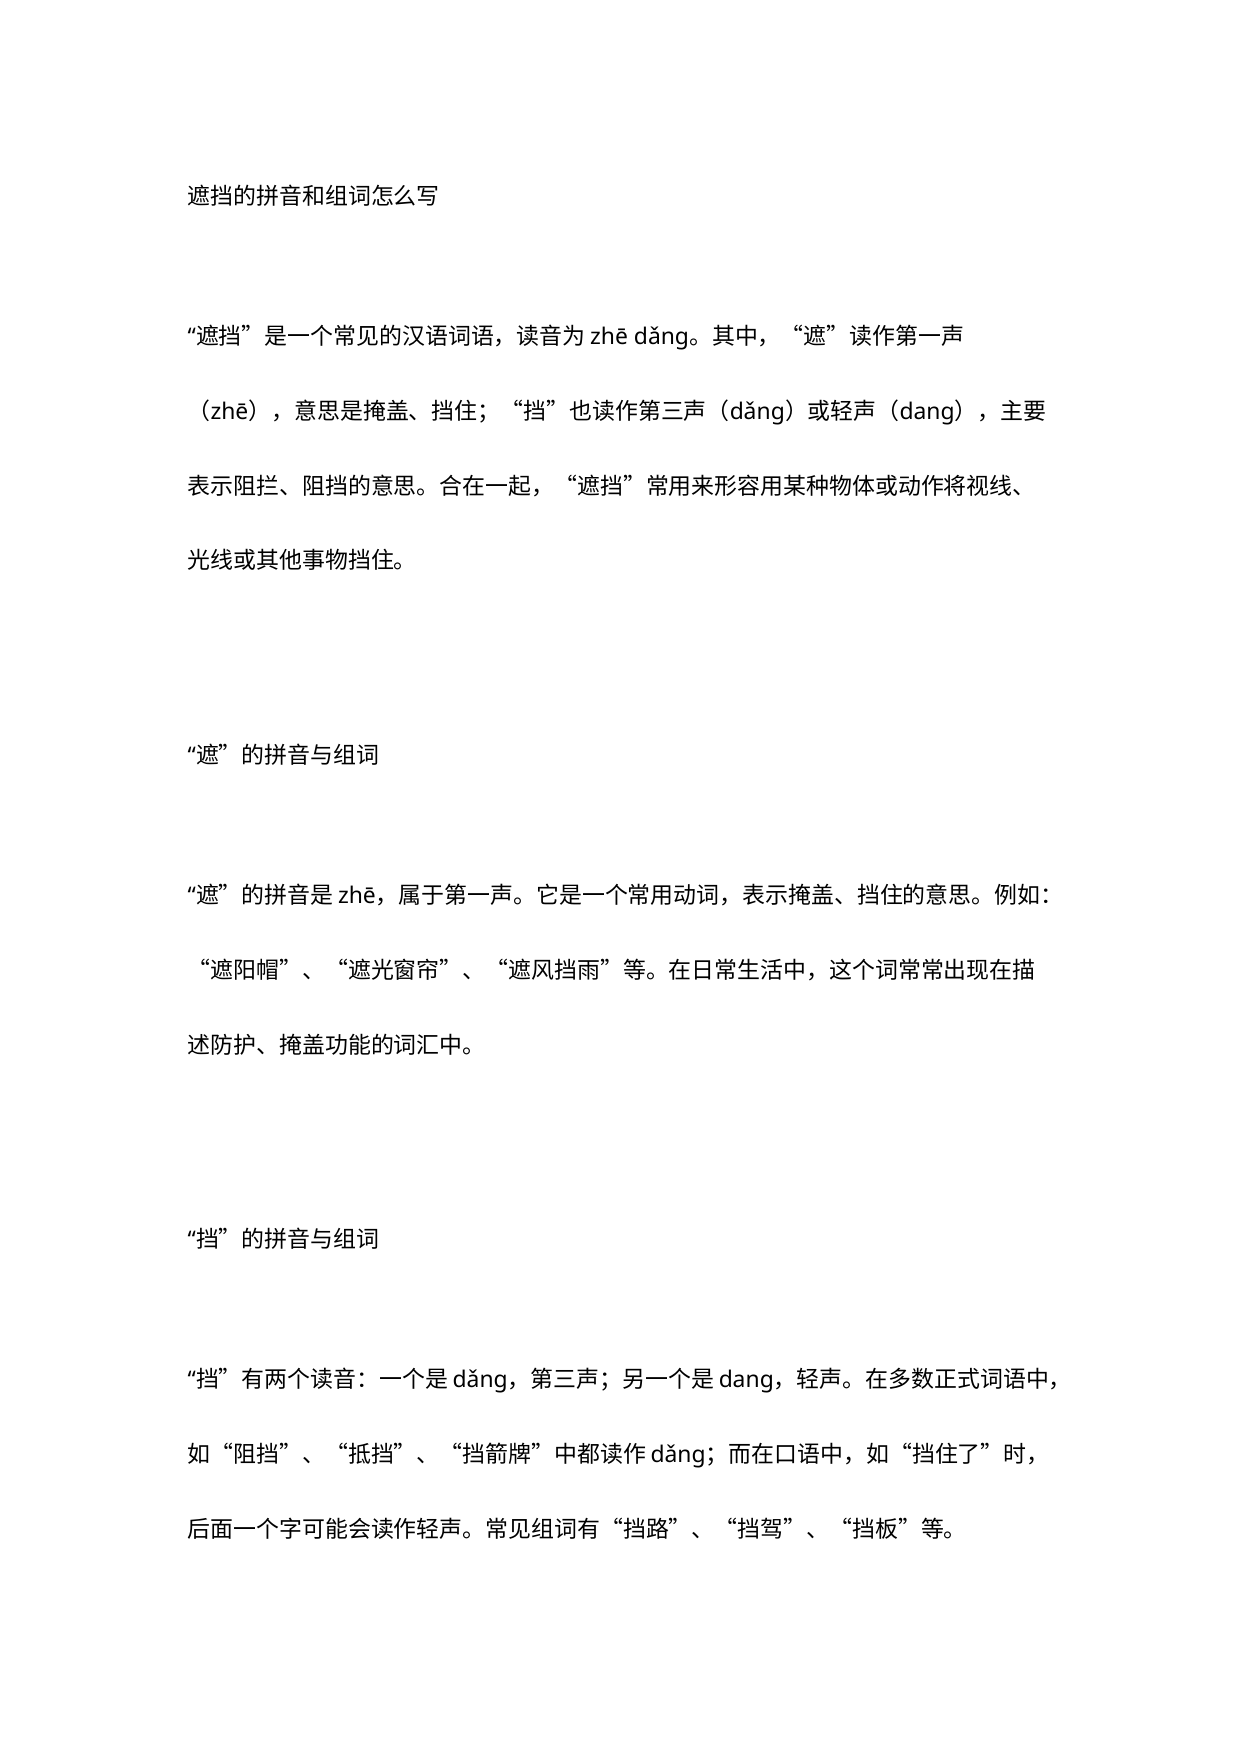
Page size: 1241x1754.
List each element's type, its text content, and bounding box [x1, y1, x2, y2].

text 遮挡的拼音和组词怎么写 [187, 162, 1053, 227]
text “遮挡”是一个常见的汉语词语，读音为zhē dǎng。其中，“遮”读作第一声（zhē），意思是掩盖、挡住；“挡”也读作第三声（dǎng）或轻声（dang），主要表示阻拦、阻挡的意思。合在一起，“遮挡”常用来形容用某种物体或动作将视线、光线或其他事物挡住。 [187, 302, 1053, 591]
text “挡”有两个读音：一个是dǎng，第三声；另一个是dang，轻声。在多数正式词语中，如“阻挡”、“抵挡”、“挡箭牌”中都读作dǎng；而在口语中，如“挡住了”时，后面一个字可能会读作轻声。常见组词有“挡路”、“挡驾”、“挡板”等。 [187, 1345, 1053, 1560]
text “遮”的拼音与组词 [187, 721, 1053, 786]
text “遮”的拼音是zhē，属于第一声。它是一个常用动词，表示掩盖、挡住的意思。例如：“遮阳帽”、“遮光窗帘”、“遮风挡雨”等。在日常生活中，这个词常常出现在描述防护、掩盖功能的词汇中。 [187, 861, 1053, 1076]
text “挡”的拼音与组词 [187, 1205, 1053, 1270]
